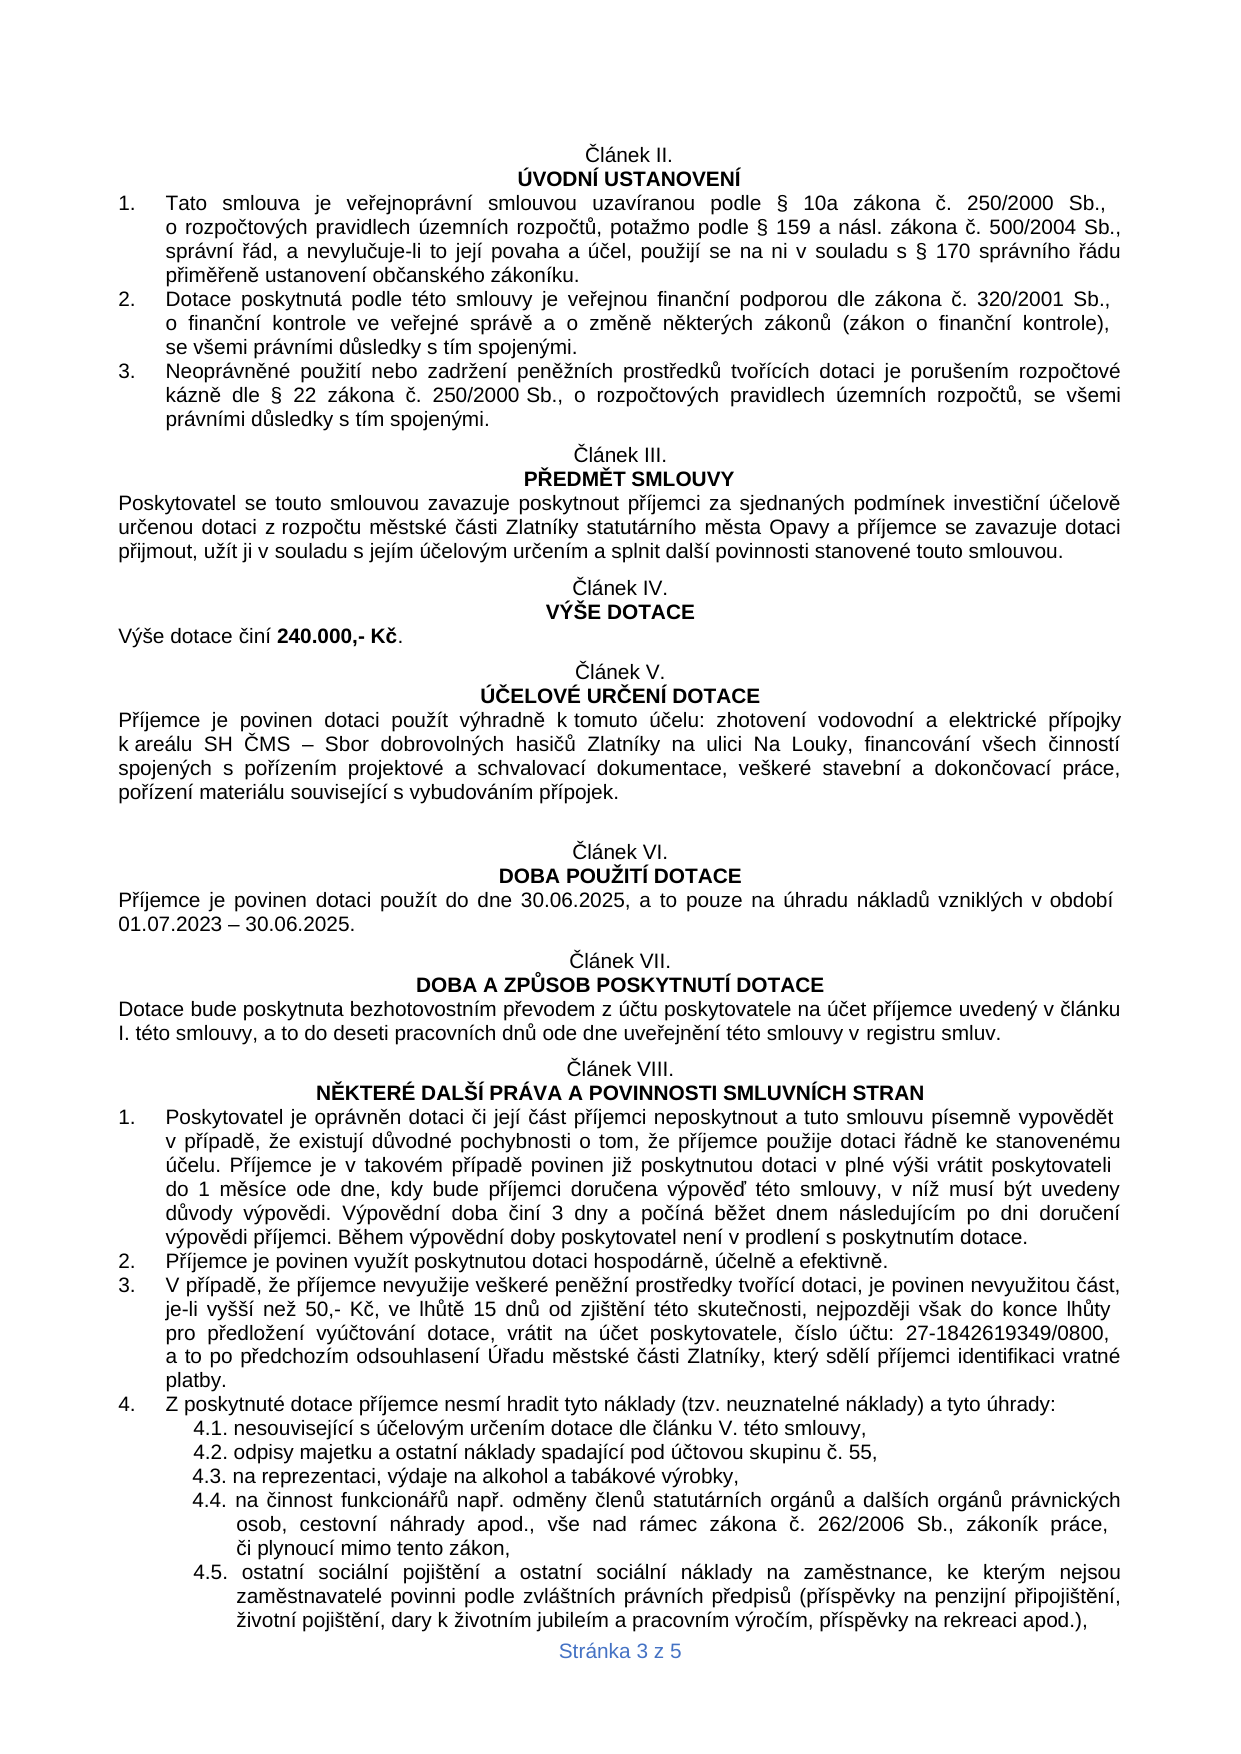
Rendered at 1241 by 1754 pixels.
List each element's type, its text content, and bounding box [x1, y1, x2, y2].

list Tato smlouva je veřejnoprávní smlouvou uzavíranou podle § 10a zákona č. 250/2000 Sb., o rozpočtových pravidlech územních rozpočtů, potažmo podle § 159 a násl. zákona č. 500/2004 Sb., správní řád, a nevylučuje-li to její povaha a účel, použijí se na ni v souladu s § 170 správního řádu přiměřeně ustanovení občanského zákoníku. [118, 191, 1122, 287]
text 4.3. na reprezentaci, výdaje na alkohol a tabákové výrobky, [192, 1464, 1122, 1488]
text Článek VIII. [118, 1057, 1122, 1081]
text VÝŠE DOTACE [118, 599, 1122, 623]
list Příjemce je povinen využít poskytnutou dotaci hospodárně, účelně a efektivně. [118, 1248, 1122, 1272]
text 4.2. odpisy majetku a ostatní náklady spadající pod účtovou skupinu č. 55, [193, 1440, 1122, 1464]
text Příjemce je povinen dotaci použít do dne 30.06.2025, a to pouze na úhradu nákladů vzniklých v období 01.07.2023 – 30.06.2025. [118, 888, 1122, 936]
list Poskytovatel je oprávněn dotaci či její část příjemci neposkytnout a tuto smlouvu písemně vypovědět v případě, že existují důvodné pochybnosti o tom, že příjemce použije dotaci řádně ke stanovenému účelu. Příjemce je v takovém případě povinen již poskytnutou dotaci v plné výši vrátit poskytovateli do 1 měsíce ode dne, kdy bude příjemci doručena výpověď této smlouvy, v níž musí být uvedeny důvody výpovědi. Výpovědní doba činí 3 dny a počíná běžet dnem následujícím po dni doručení výpovědi příjemci. Během výpovědní doby poskytovatel není v prodlení s poskytnutím dotace. [118, 1105, 1122, 1248]
list V případě, že příjemce nevyužije veškeré peněžní prostředky tvořící dotaci, je povinen nevyužitou část, je-li vyšší než 50,- Kč, ve lhůtě 15 dnů od zjištění této skutečnosti, nejpozději však do konce lhůty pro předložení vyúčtování dotace, vrátit na účet poskytovatele, číslo účtu: 27-1842619349/0800, a to po předchozím odsouhlasení Úřadu městské části Zlatníky, který sdělí příjemci identifikaci vratné platby. [118, 1272, 1122, 1392]
text Poskytovatel se touto smlouvou zavazuje poskytnout příjemci za sjednaných podmínek investiční účelově určenou dotaci z rozpočtu městské části Zlatníky statutárního města Opavy a příjemce se zavazuje dotaci přijmout, užít ji v souladu s jejím účelovým určením a splnit další povinnosti stanovené touto smlouvou. [118, 491, 1122, 563]
text Článek V. [118, 660, 1122, 684]
text Výše dotace činí 240.000,- Kč. [118, 623, 1122, 647]
text Článek VI. [118, 840, 1122, 864]
text ÚVODNÍ USTANOVENÍ [136, 167, 1122, 191]
text Příjemce je povinen dotaci použít výhradně k tomuto účelu: zhotovení vodovodní a elektrické přípojky k areálu SH ČMS – Sbor dobrovolných hasičů Zlatníky na ulici Na Louky, financování všech činností spojených s pořízením projektové a schvalovací dokumentace, veškeré stavební a dokončovací práce, pořízení materiálu související s vybudováním přípojek. [118, 708, 1122, 804]
text Dotace bude poskytnuta bezhotovostním převodem z účtu poskytovatele na účet příjemce uvedený v článku I. této smlouvy, a to do deseti pracovních dnů ode dne uveřejnění této smlouvy v registru smluv. [118, 996, 1122, 1044]
text 4.1. nesouvisející s účelovým určením dotace dle článku V. této smlouvy, [193, 1416, 1122, 1440]
text DOBA POUŽITÍ DOTACE [118, 864, 1122, 888]
list Neoprávněné použití nebo zadržení peněžních prostředků tvořících dotaci je porušením rozpočtové kázně dle § 22 zákona č. 250/2000 Sb., o rozpočtových pravidlech územních rozpočtů, se všemi právními důsledky s tím spojenými. [118, 359, 1122, 431]
text PŘEDMĚT SMLOUVY [136, 467, 1122, 491]
text NĚKTERÉ DALŠÍ PRÁVA A POVINNOSTI SMLUVNÍCH STRAN [118, 1081, 1122, 1105]
text Článek VII. [118, 948, 1122, 972]
text 4.5. ostatní sociální pojištění a ostatní sociální náklady na zaměstnance, ke kterým nejsou zaměstnavatelé povinni podle zvláštních právních předpisů (příspěvky na penzijní připojištění, životní pojištění, dary k životním jubileím a pracovním výročím, příspěvky na rekreaci apod.), [193, 1560, 1122, 1632]
text 4.4. na činnost funkcionářů např. odměny členů statutárních orgánů a dalších orgánů právnických osob, cestovní náhrady apod., vše nad rámec zákona č. 262/2006 Sb., zákoník práce, či plynoucí mimo tento zákon, [192, 1488, 1122, 1560]
text Článek IV. [118, 576, 1122, 599]
text Článek II. [136, 143, 1122, 167]
list Dotace poskytnutá podle této smlouvy je veřejnou finanční podporou dle zákona č. 320/2001 Sb., o finanční kontrole ve veřejné správě a o změně některých zákonů (zákon o finanční kontrole), se všemi právními důsledky s tím spojenými. [118, 287, 1122, 359]
list Z poskytnuté dotace příjemce nesmí hradit tyto náklady (tzv. neuznatelné náklady) a tyto úhrady: [118, 1392, 1122, 1416]
text ÚČELOVÉ URČENÍ DOTACE [118, 684, 1122, 708]
text Článek III. [118, 443, 1122, 467]
text DOBA A ZPŮSOB POSKYTNUTÍ DOTACE [118, 972, 1122, 996]
